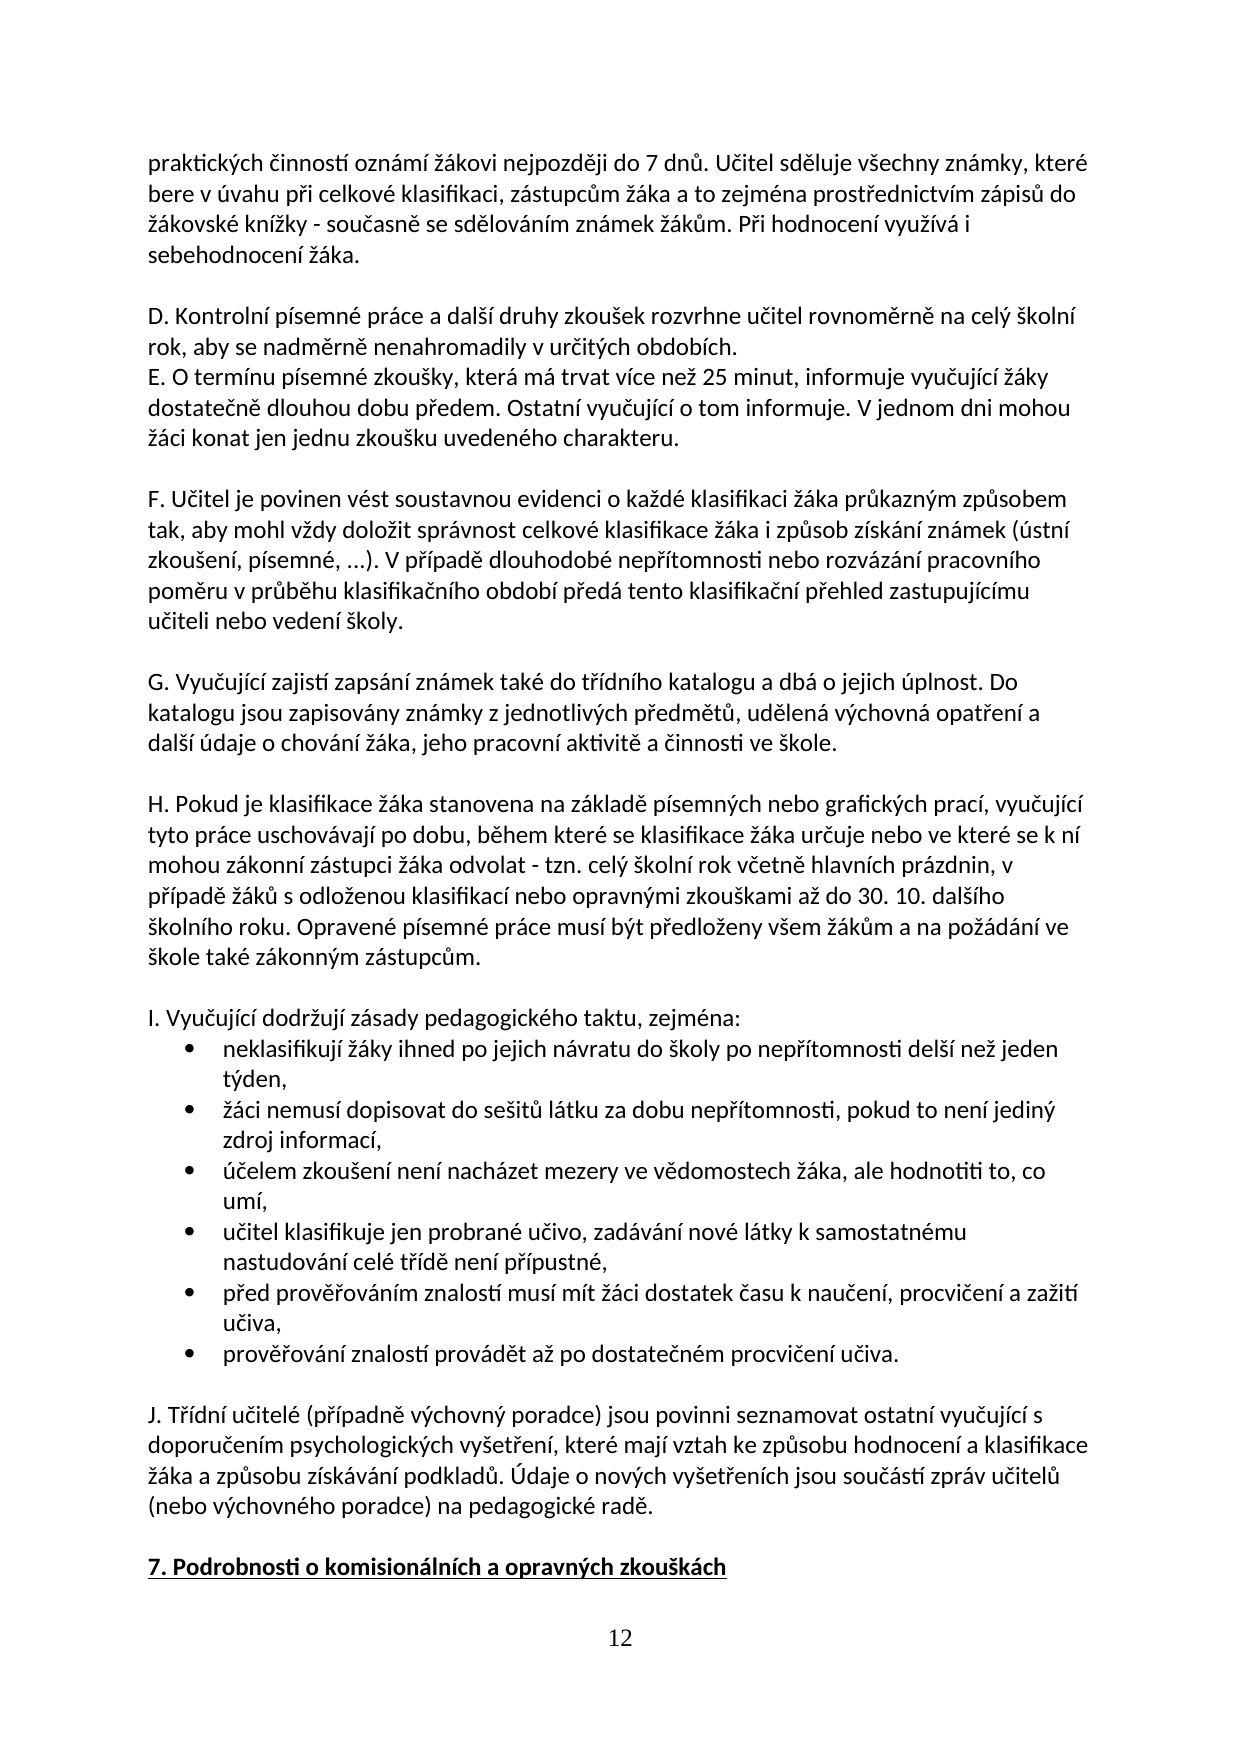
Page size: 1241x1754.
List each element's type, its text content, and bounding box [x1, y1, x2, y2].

list účelem zkoušení není nacházet mezery ve vědomostech žáka, ale hodnotiti to, co umí, [185, 1155, 1093, 1216]
list prověřování znalostí provádět až po dostatečném procvičení učiva. [185, 1338, 1093, 1368]
text 7. Podrobnosti o komisionálních a opravných zkouškách [148, 1552, 1093, 1582]
list neklasifikují žáky ihned po jejich návratu do školy po nepřítomnosti delší než jeden týden, [185, 1033, 1093, 1094]
text J. Třídní učitelé (případně výchovný poradce) jsou povinni seznamovat ostatní vyučující s doporučením psychologických vyšetření, které mají vztah ke způsobu hodnocení a klasifikace žáka a způsobu získávání podkladů. Údaje o nových vyšetřeních jsou součástí zpráv učitelů (nebo výchovného poradce) na pedagogické radě. [148, 1399, 1093, 1521]
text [148, 148, 1093, 270]
text G. Vyučující zajistí zapsání známek také do třídního katalogu a dbá o jejich úplnost. Do katalogu jsou zapisovány známky z jednotlivých předmětů, udělená výchovná opatření a další údaje o chování žáka, jeho pracovní aktivitě a činnosti ve škole. [148, 666, 1093, 758]
text E. O termínu písemné zkoušky, která má trvat více než 25 minut, informuje vyučující žáky dostatečně dlouhou dobu předem. Ostatní vyučující o tom informuje. V jednom dni mohou žáci konat jen jednu zkoušku uvedeného charakteru. [148, 361, 1093, 453]
list před prověřováním znalostí musí mít žáci dostatek času k naučení, procvičení a zažití učiva, [185, 1277, 1093, 1338]
list žáci nemusí dopisovat do sešitů látku za dobu nepřítomnosti, pokud to není jediný zdroj informací, [185, 1094, 1093, 1155]
text I. Vyučující dodržují zásady pedagogického taktu, zejména: [148, 1002, 1093, 1033]
text H. Pokud je klasifikace žáka stanovena na základě písemných nebo grafických prací, vyučující tyto práce uschovávají po dobu, během které se klasifikace žáka určuje nebo ve které se k ní mohou zákonní zástupci žáka odvolat - tzn. celý školní rok včetně hlavních prázdnin, v případě žáků s odloženou klasifikací nebo opravnými zkouškami až do 30. 10. dalšího školního roku. Opravené písemné práce musí být předloženy všem žákům a na požádání ve škole také zákonným zástupcům. [148, 788, 1093, 972]
text F. Učitel je povinen vést soustavnou evidenci o každé klasifikaci žáka průkazným způsobem tak, aby mohl vždy doložit správnost celkové klasifikace žáka i způsob získání známek (ústní zkoušení, písemné, ...). V případě dlouhodobé nepřítomnosti nebo rozvázání pracovního poměru v průběhu klasifikačního období předá tento klasifikační přehled zastupujícímu učiteli nebo vedení školy. [148, 483, 1093, 636]
text D. Kontrolní písemné práce a další druhy zkoušek rozvrhne učitel rovnoměrně na celý školní rok, aby se nadměrně nenahromadily v určitých obdobích. [148, 300, 1093, 361]
list učitel klasifikuje jen probrané učivo, zadávání nové látky k samostatnému nastudování celé třídě není přípustné, [185, 1216, 1093, 1277]
